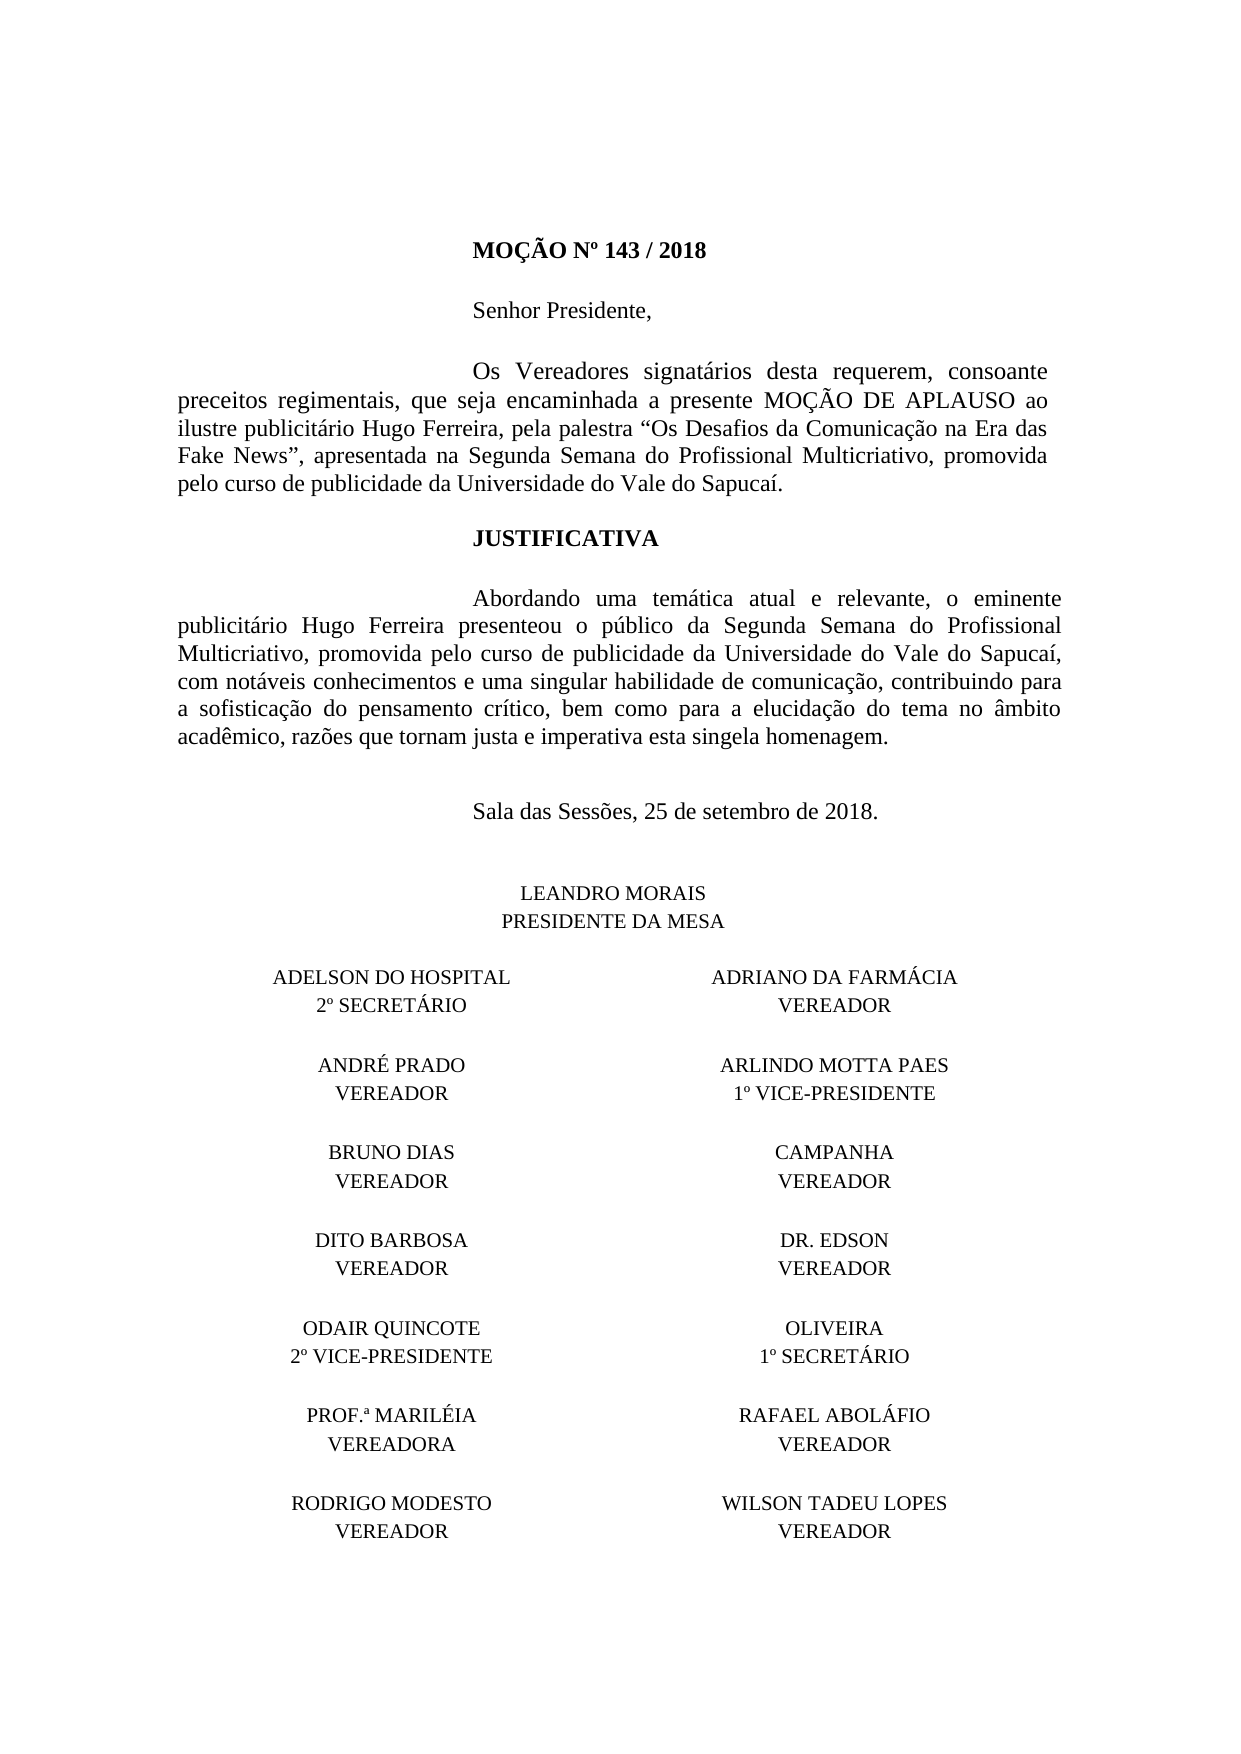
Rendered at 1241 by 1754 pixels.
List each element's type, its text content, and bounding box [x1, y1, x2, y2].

table_cell RODRIGO MODESTO [170, 1491, 613, 1519]
table_cell VEREADORA [170, 1431, 613, 1491]
table_cell VEREADOR [613, 994, 1056, 1053]
table_cell 1º SECRETÁRIO [613, 1344, 1056, 1403]
text Abordando uma temática atual e relevante, o eminente publicitário Hugo Ferreira presenteou o público da Segunda Semana do Profissional Multicriativo, promovida pelo curso de publicidade da Universidade do Vale do Sapucaí, com notáveis conhecimentos e uma singular habilidade de comunicação, contribuindo para a sofisticação do pensamento crítico, bem como para a elucidação do tema no âmbito acadêmico, razões que tornam justa e imperativa esta singela homenagem. [177, 584, 1063, 749]
table_cell RAFAEL ABOLÁFIO [613, 1403, 1056, 1431]
table_cell ODAIR QUINCOTE [170, 1316, 613, 1344]
table_cell VEREADOR [170, 1169, 613, 1228]
text MOÇÃO Nº 143 / 2018 [472, 236, 1063, 264]
table_header ADRIANO DA FARMÁCIA [613, 965, 1056, 993]
text JUSTIFICATIVA [177, 524, 1063, 552]
table_cell ANDRÉ PRADO [170, 1053, 613, 1081]
table_cell 1º VICE-PRESIDENTE [613, 1081, 1056, 1140]
table_cell BRUNO DIAS [170, 1140, 613, 1169]
table_cell CAMPANHA [613, 1140, 1056, 1169]
table_cell VEREADOR [613, 1519, 1056, 1547]
table_cell OLIVEIRA [613, 1316, 1056, 1344]
table_cell VEREADOR [170, 1519, 613, 1547]
text Senhor Presidente, [472, 296, 1063, 324]
table_cell PROF.ª MARILÉIA [170, 1403, 613, 1431]
text Sala das Sessões, 25 de setembro de 2018. [472, 797, 1063, 824]
table_cell DITO BARBOSA [170, 1228, 613, 1256]
table_cell ARLINDO MOTTA PAES [613, 1053, 1056, 1081]
table_header ADELSON DO HOSPITAL [170, 965, 613, 993]
table_cell VEREADOR [170, 1081, 613, 1140]
table_cell PRESIDENTE DA MESA [170, 909, 1056, 937]
table_cell 2º SECRETÁRIO [170, 994, 613, 1053]
table_header LEANDRO MORAIS [170, 853, 1056, 909]
table_cell WILSON TADEU LOPES [613, 1491, 1056, 1519]
text Os Vereadores signatários desta requerem, consoante preceitos regimentais, que seja encaminhada a presente MOÇÃO DE APLAUSO ao ilustre publicitário Hugo Ferreira, pela palestra “Os Desafios da Comunicação na Era das Fake News”, apresentada na Segunda Semana do Profissional Multicriativo, promovida pelo curso de publicidade da Universidade do Vale do Sapucaí. [177, 356, 1048, 496]
table_cell 2º VICE-PRESIDENTE [170, 1344, 613, 1403]
table_cell VEREADOR [613, 1431, 1056, 1491]
table_cell VEREADOR [170, 1256, 613, 1316]
table_cell VEREADOR [613, 1256, 1056, 1316]
table_cell VEREADOR [613, 1169, 1056, 1228]
table_cell DR. EDSON [613, 1228, 1056, 1256]
